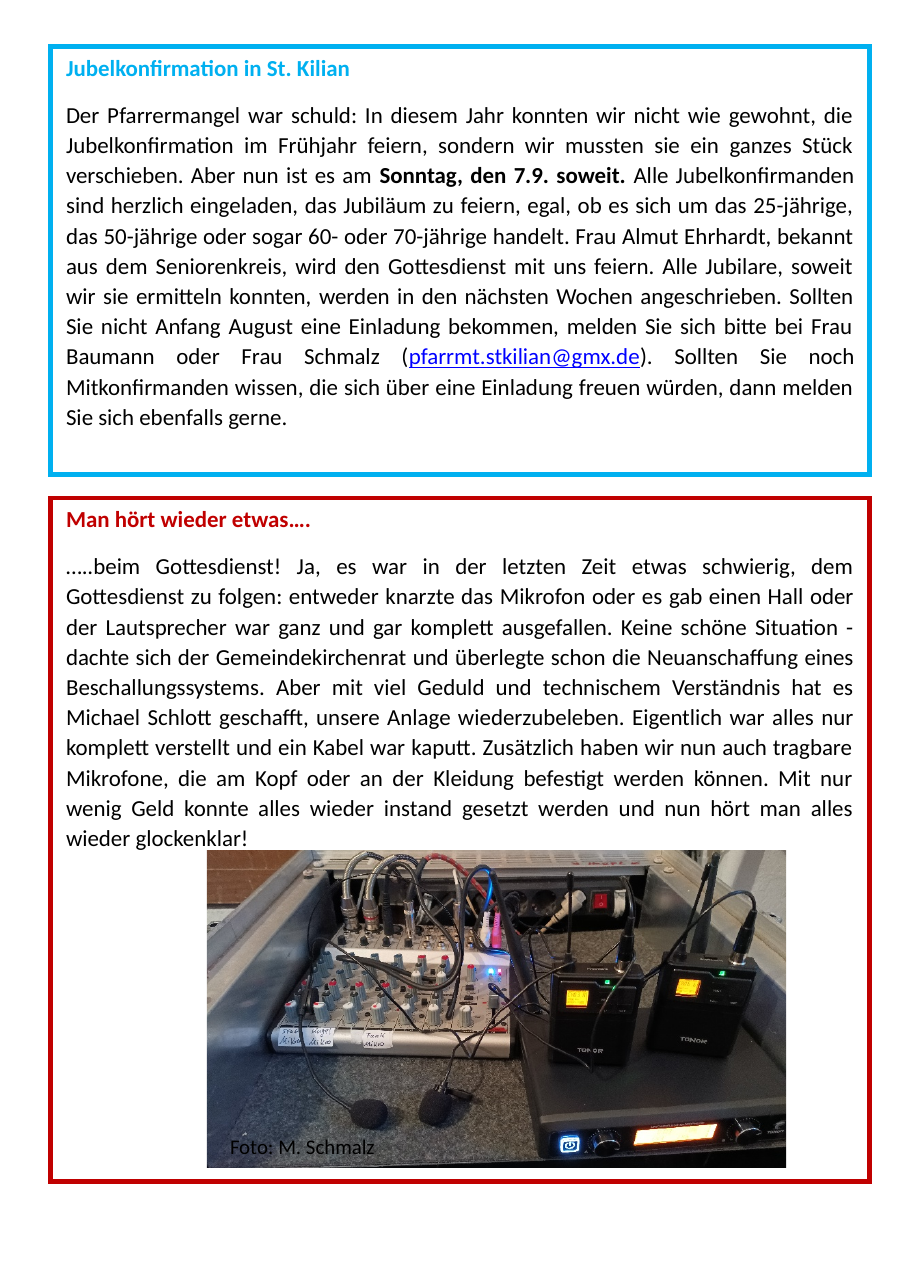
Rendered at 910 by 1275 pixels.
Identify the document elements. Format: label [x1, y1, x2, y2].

picture [206, 850, 787, 1168]
